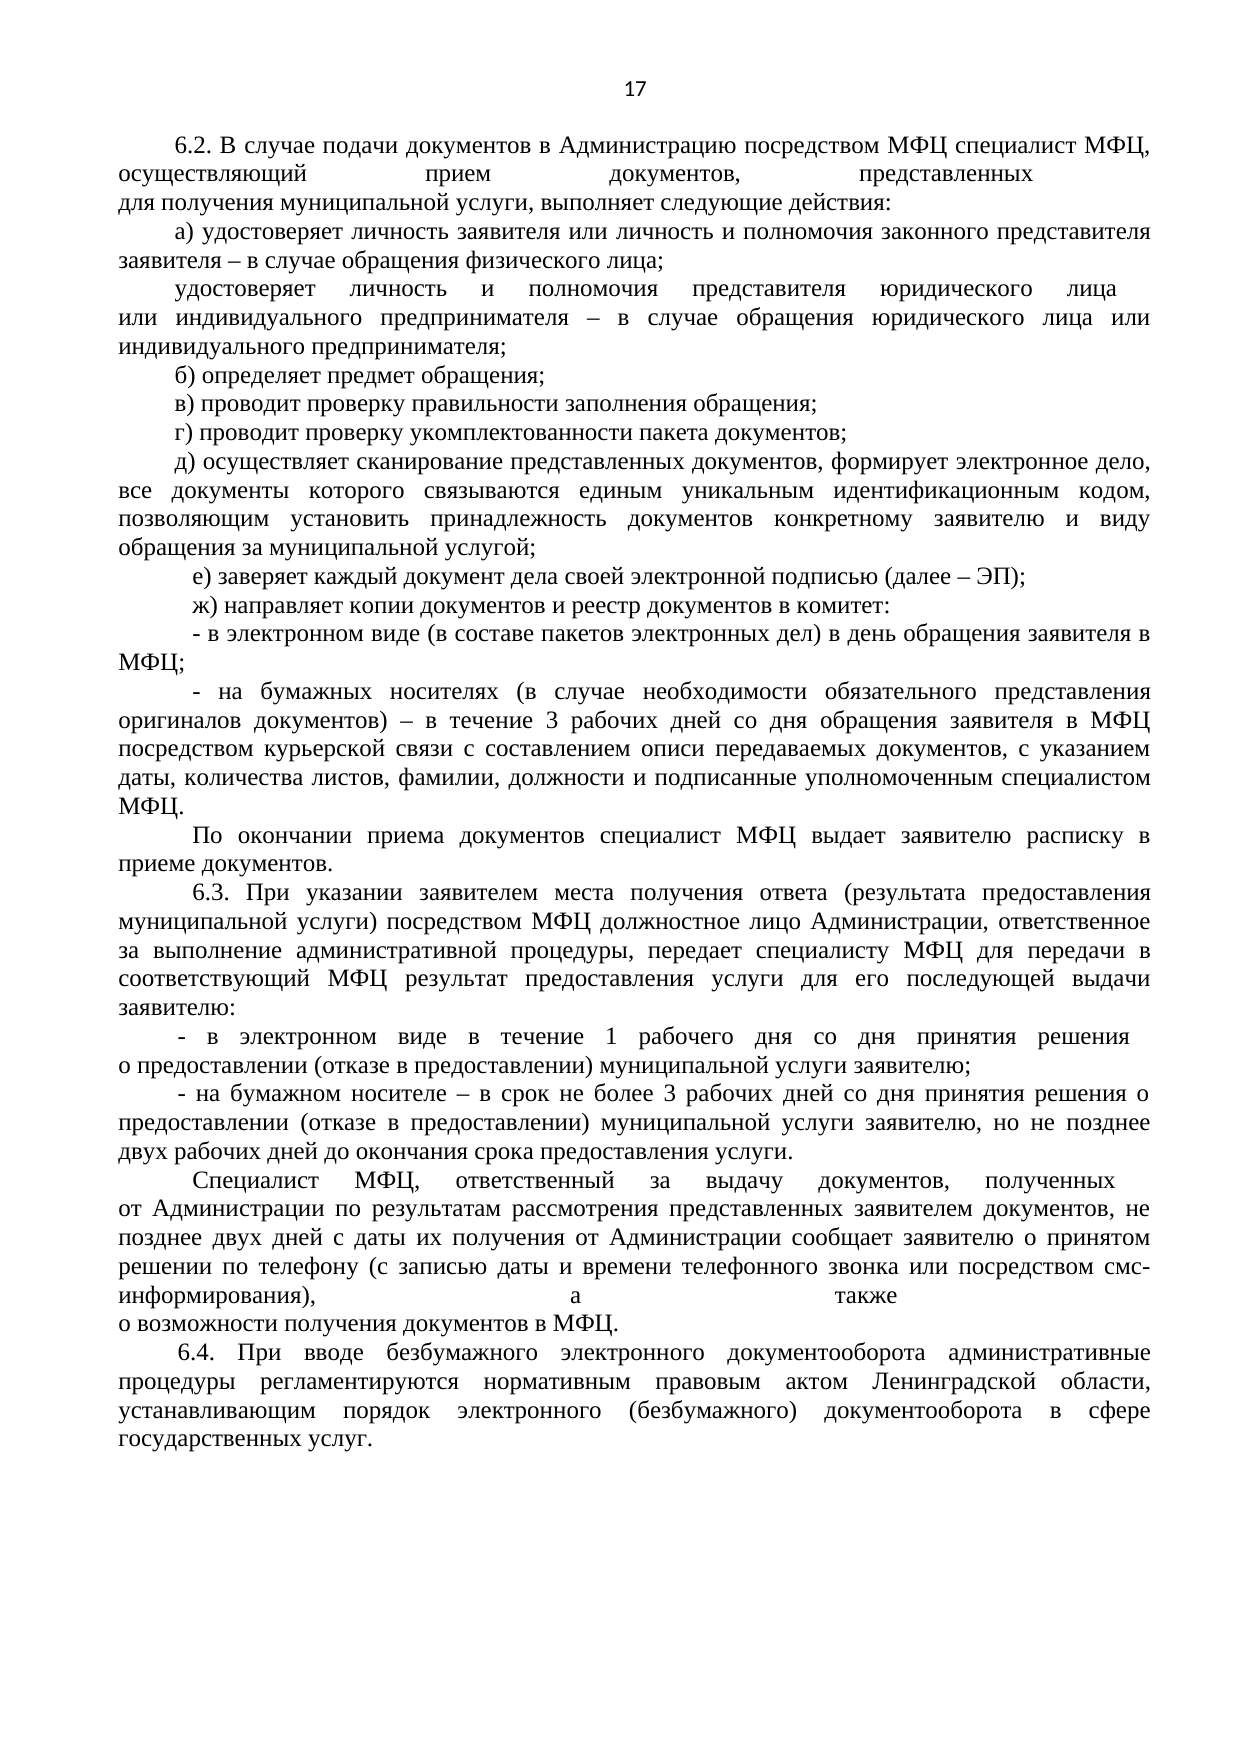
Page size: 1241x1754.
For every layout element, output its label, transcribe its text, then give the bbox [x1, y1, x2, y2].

text Специалист МФЦ, ответственный за выдачу документов, полученных от Администрации по результатам рассмотрения представленных заявителем документов, не позднее двух дней с даты их получения от Администрации сообщает заявителю о принятом решении по телефону (с записью даты и времени телефонного звонка или посредством смс-информирования), а также о возможности получения документов в МФЦ. [118, 1165, 1152, 1337]
text 6.4. При вводе безбумажного электронного документооборота административные процедуры регламентируются нормативным правовым актом Ленинградской области, устанавливающим порядок электронного (безбумажного) документооборота в сфере государственных услуг. [118, 1337, 1152, 1452]
text а) удостоверяет личность заявителя или личность и полномочия законного представителя заявителя – в случае обращения физического лица; [118, 216, 1152, 273]
text - на бумажном носителе – в срок не более 3 рабочих дней со дня принятия решения о предоставлении (отказе в предоставлении) муниципальной услуги заявителю, но не позднее двух рабочих дней до окончания срока предоставления услуги. [118, 1078, 1152, 1165]
text - на бумажных носителях (в случае необходимости обязательного представления оригиналов документов) – в течение 3 рабочих дней со дня обращения заявителя в МФЦ посредством курьерской связи с составлением описи передаваемых документов, с указанием даты, количества листов, фамилии, должности и подписанные уполномоченным специалистом МФЦ. [118, 676, 1152, 820]
text 6.2. В случае подачи документов в Администрацию посредством МФЦ специалист МФЦ, осуществляющий прием документов, представленных для получения муниципальной услуги, выполняет следующие действия: [118, 130, 1152, 216]
text ж) направляет копии документов и реестр документов в комитет: [118, 590, 1152, 618]
text г) проводит проверку укомплектованности пакета документов; [118, 417, 1152, 446]
text д) осуществляет сканирование представленных документов, формирует электронное дело, все документы которого связываются единым уникальным идентификационным кодом, позволяющим установить принадлежность документов конкретному заявителю и виду обращения за муниципальной услугой; [118, 446, 1152, 561]
text удостоверяет личность и полномочия представителя юридического лица или индивидуального предпринимателя – в случае обращения юридического лица или индивидуального предпринимателя; [118, 273, 1152, 360]
text - в электронном виде (в составе пакетов электронных дел) в день обращения заявителя в МФЦ; [118, 618, 1152, 676]
text в) проводит проверку правильности заполнения обращения; [118, 388, 1152, 417]
text е) заверяет каждый документ дела своей электронной подписью (далее – ЭП); [118, 561, 1152, 590]
text 6.3. При указании заявителем места получения ответа (результата предоставления муниципальной услуги) посредством МФЦ должностное лицо Администрации, ответственное за выполнение административной процедуры, передает специалисту МФЦ для передачи в соответствующий МФЦ результат предоставления услуги для его последующей выдачи заявителю: [118, 877, 1152, 1021]
text - в электронном виде в течение 1 рабочего дня со дня принятия решения о предоставлении (отказе в предоставлении) муниципальной услуги заявителю; [118, 1021, 1152, 1078]
text По окончании приема документов специалист МФЦ выдает заявителю расписку в приеме документов. [118, 820, 1152, 877]
text б) определяет предмет обращения; [118, 360, 1152, 388]
